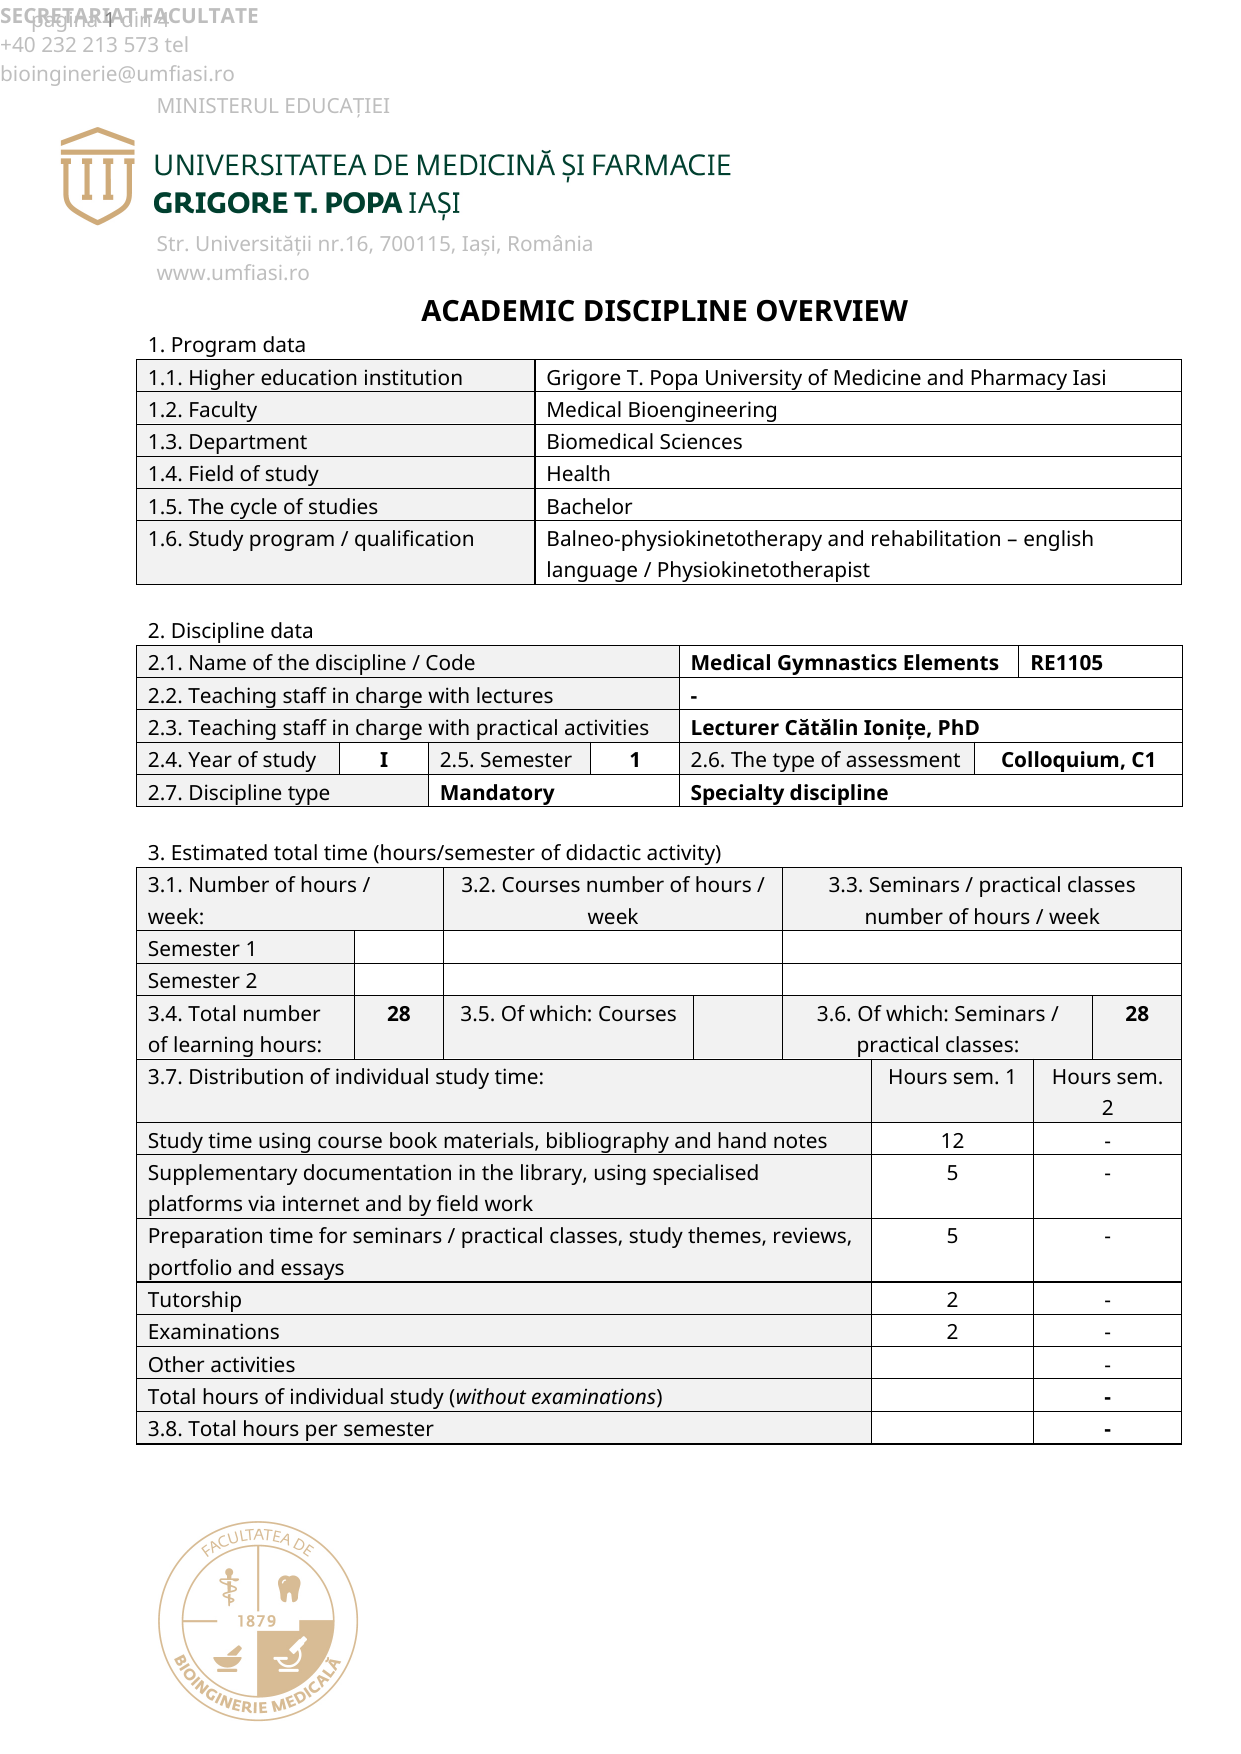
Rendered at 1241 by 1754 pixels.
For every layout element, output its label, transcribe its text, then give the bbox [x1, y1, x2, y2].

table_cell 2 [872, 1315, 1033, 1346]
picture [59, 125, 732, 227]
table_cell Preparation time for seminars / practical classes, study themes, reviews, portfolio and essays [137, 1219, 871, 1281]
table_cell Total hours of individual study (without examinations) [137, 1379, 871, 1411]
table_cell 3.8. Total hours per semester [137, 1412, 871, 1443]
table_cell Other activities [137, 1347, 871, 1378]
table_cell 22 [872, 1379, 1033, 1411]
table_cell 2.6. The type of assessment [680, 743, 974, 774]
table_cell - [1034, 1379, 1181, 1411]
table_cell Hours sem. 1 [872, 1060, 1033, 1122]
table_cell 28 [355, 996, 443, 1058]
table_cell 2.7. Discipline type [137, 775, 428, 806]
table_header 3.1. Number of hours / week: [137, 868, 443, 930]
table_header 3.3. Seminars / practical classes number of hours / week [783, 868, 1181, 930]
table_cell [444, 931, 782, 963]
table_cell 2 [355, 931, 443, 963]
table_cell Supplementary documentation in the library, using specialised platforms via internet and by field work [137, 1155, 871, 1218]
table_cell 2.2. Teaching staff in charge with lectures [137, 678, 679, 709]
table_cell - [1034, 1283, 1181, 1314]
table_cell 1 [591, 743, 679, 774]
table_cell - [1034, 1219, 1181, 1281]
table_cell Mandatory [429, 775, 679, 806]
table_cell 2.4. Year of study [137, 743, 339, 774]
table_cell Specialty discipline [680, 775, 1182, 806]
table_cell Tutorship [137, 1283, 871, 1314]
table_cell Examinations [137, 1315, 871, 1346]
table_cell - [1034, 1315, 1181, 1346]
table_cell [872, 1347, 1033, 1378]
table_cell [783, 964, 1181, 995]
table_header 2.1. Name of the discipline / Code [137, 646, 679, 677]
table_cell - [1034, 1155, 1181, 1218]
table_cell 2 [872, 1283, 1033, 1314]
table_cell 2.5. Semester [429, 743, 590, 774]
picture [157, 1520, 359, 1722]
table_cell 12 [872, 1123, 1033, 1154]
table_cell [355, 964, 443, 995]
table_cell 2 [783, 931, 1181, 963]
table_cell 28 [1093, 996, 1181, 1058]
table_cell Study time using course book materials, bibliography and hand notes [137, 1123, 871, 1154]
table_cell Colloquium, C1 [975, 743, 1182, 774]
table_cell - [1034, 1347, 1181, 1378]
table_cell 3.4. Total number of learning hours: [137, 996, 354, 1058]
table_cell 3.7. Distribution of individual study time: [137, 1060, 871, 1122]
table_header Medical Gymnastics Elements [680, 646, 1018, 677]
table_cell [444, 964, 782, 995]
table_cell - [680, 678, 1182, 709]
table_header RE1105 [1019, 646, 1182, 677]
table_cell 5 [872, 1155, 1033, 1218]
table_header 3.2. Courses number of hours / week [444, 868, 782, 930]
table_cell 2.3. Teaching staff in charge with practical activities [137, 710, 679, 742]
table_cell - [1034, 1123, 1181, 1154]
table_cell 5 [872, 1219, 1033, 1281]
table_cell I [340, 743, 428, 774]
table_cell 50 [872, 1412, 1033, 1443]
table_cell Hours sem. 2 [1034, 1060, 1181, 1122]
table_cell - [1034, 1412, 1181, 1443]
table_cell 3.5. Of which: Courses [444, 996, 693, 1058]
table_cell Semester 2 [137, 964, 354, 995]
table_cell 3.6. Of which: Seminars / practical classes: [783, 996, 1092, 1058]
table_cell Semester 1 [137, 931, 354, 963]
table_cell [694, 996, 782, 1058]
table_cell Lecturer Cătălin Ionițe, PhD [680, 710, 1182, 742]
